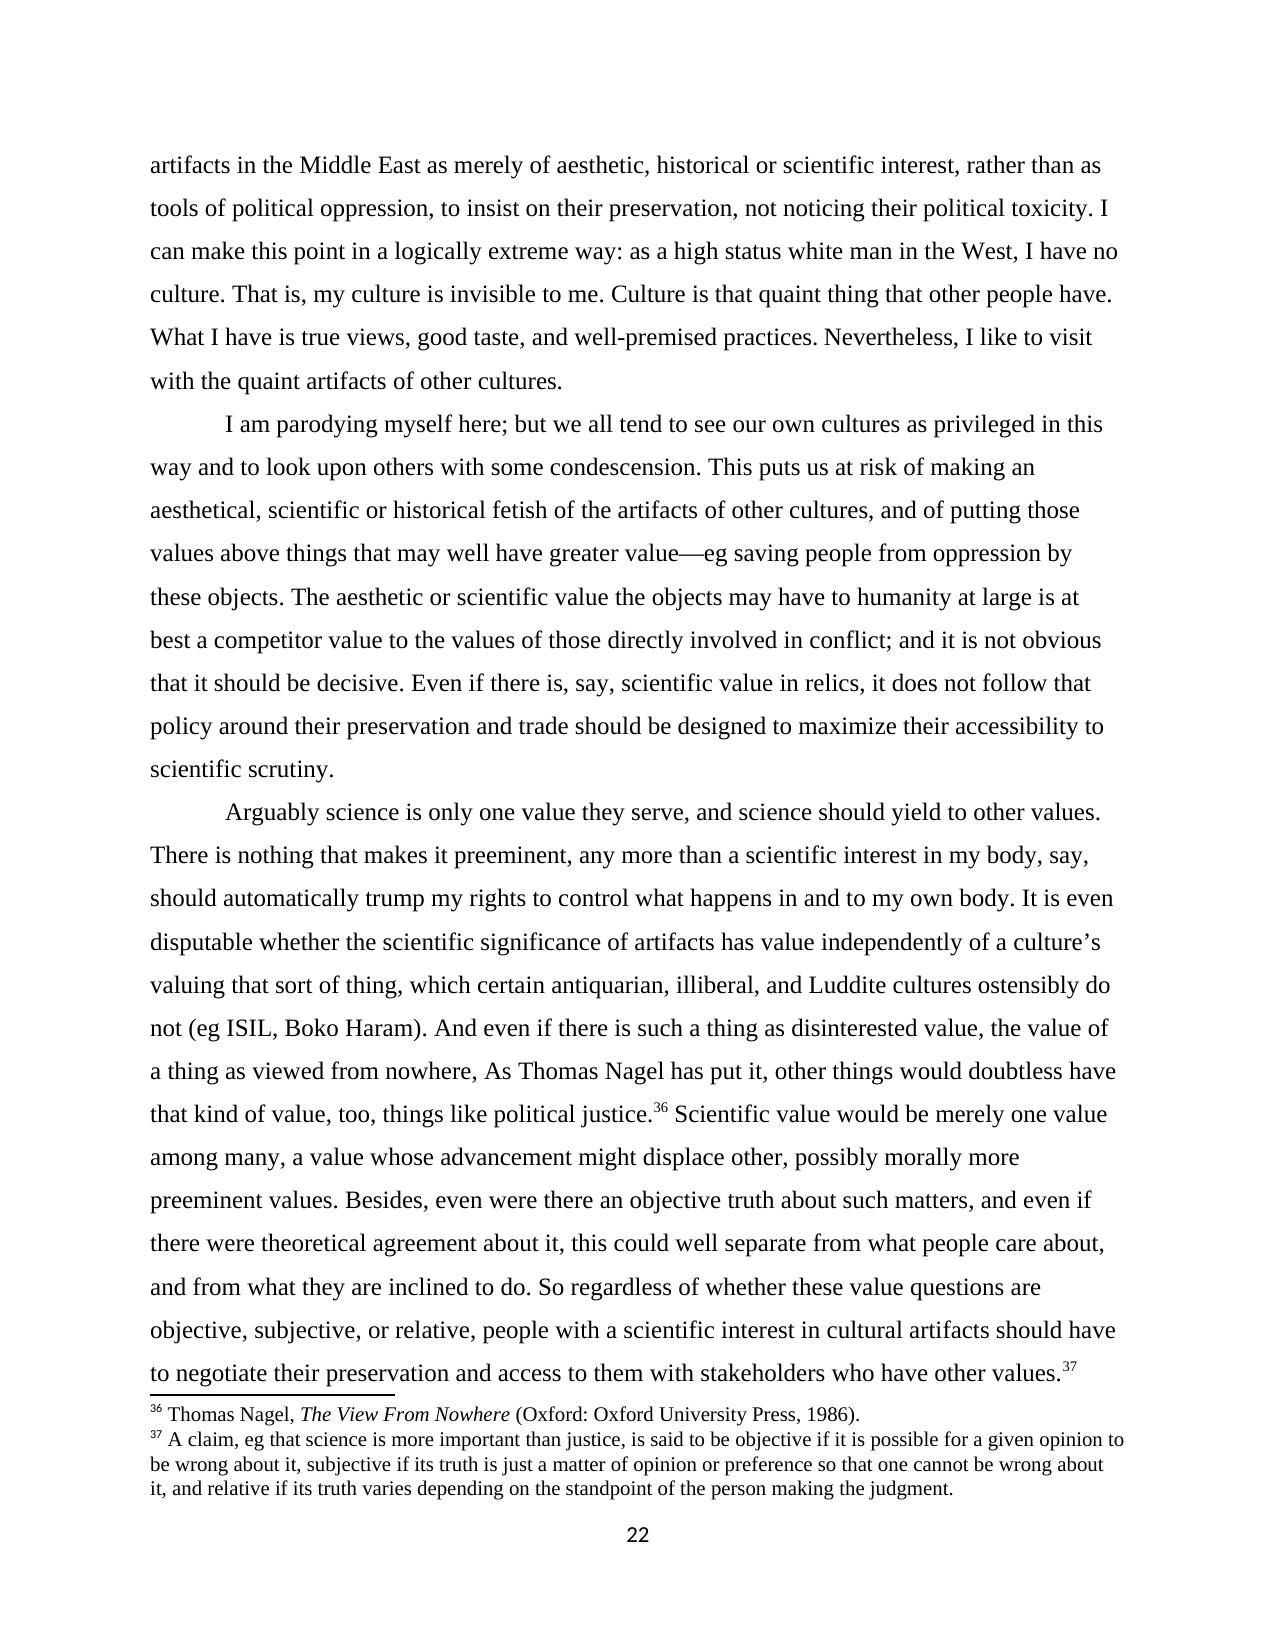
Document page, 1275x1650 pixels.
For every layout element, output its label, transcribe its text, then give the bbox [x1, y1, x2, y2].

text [150, 150, 1125, 395]
text I am parodying myself here; but we all tend to see our own cultures as privileged in this way and to look upon others with some condescension. This puts us at risk of making an aesthetical, scientific or historical fetish of the artifacts of other cultures, and of putting those values above things that may well have greater value—eg saving people from oppression by these objects. The aesthetic or scientific value the objects may have to humanity at large is at best a competitor value to the values of those directly involved in conflict; and it is not obvious that it should be decisive. Even if there is, say, scientific value in relics, it does not follow that policy around their preservation and trade should be designed to maximize their accessibility to scientific scrutiny. [150, 409, 1125, 783]
text Arguably science is only one value they serve, and science should yield to other values. There is nothing that makes it preeminent, any more than a scientific interest in my body, say, should automatically trump my rights to control what happens in and to my own body. It is even disputable whether the scientific significance of artifacts has value independently of a culture’s valuing that sort of thing, which certain antiquarian, illiberal, and Luddite cultures ostensibly do not (eg ISIL, Boko Haram). And even if there is such a thing as disinterested value, the value of a thing as viewed from nowhere, As Thomas Nagel has put it, other things would doubtless have that kind of value, too, things like political justice. Scientific value would be merely one value among many, a value whose advancement might displace other, possibly morally more preeminent values. Besides, even were there an objective truth about such matters, and even if there were theoretical agreement about it, this could well separate from what people care about, and from what they are inclined to do. So regardless of whether these value questions are objective, subjective, or relative, people with a scientific interest in cultural artifacts should have to negotiate their preservation and access to them with stakeholders who have other values. [150, 797, 1125, 1387]
